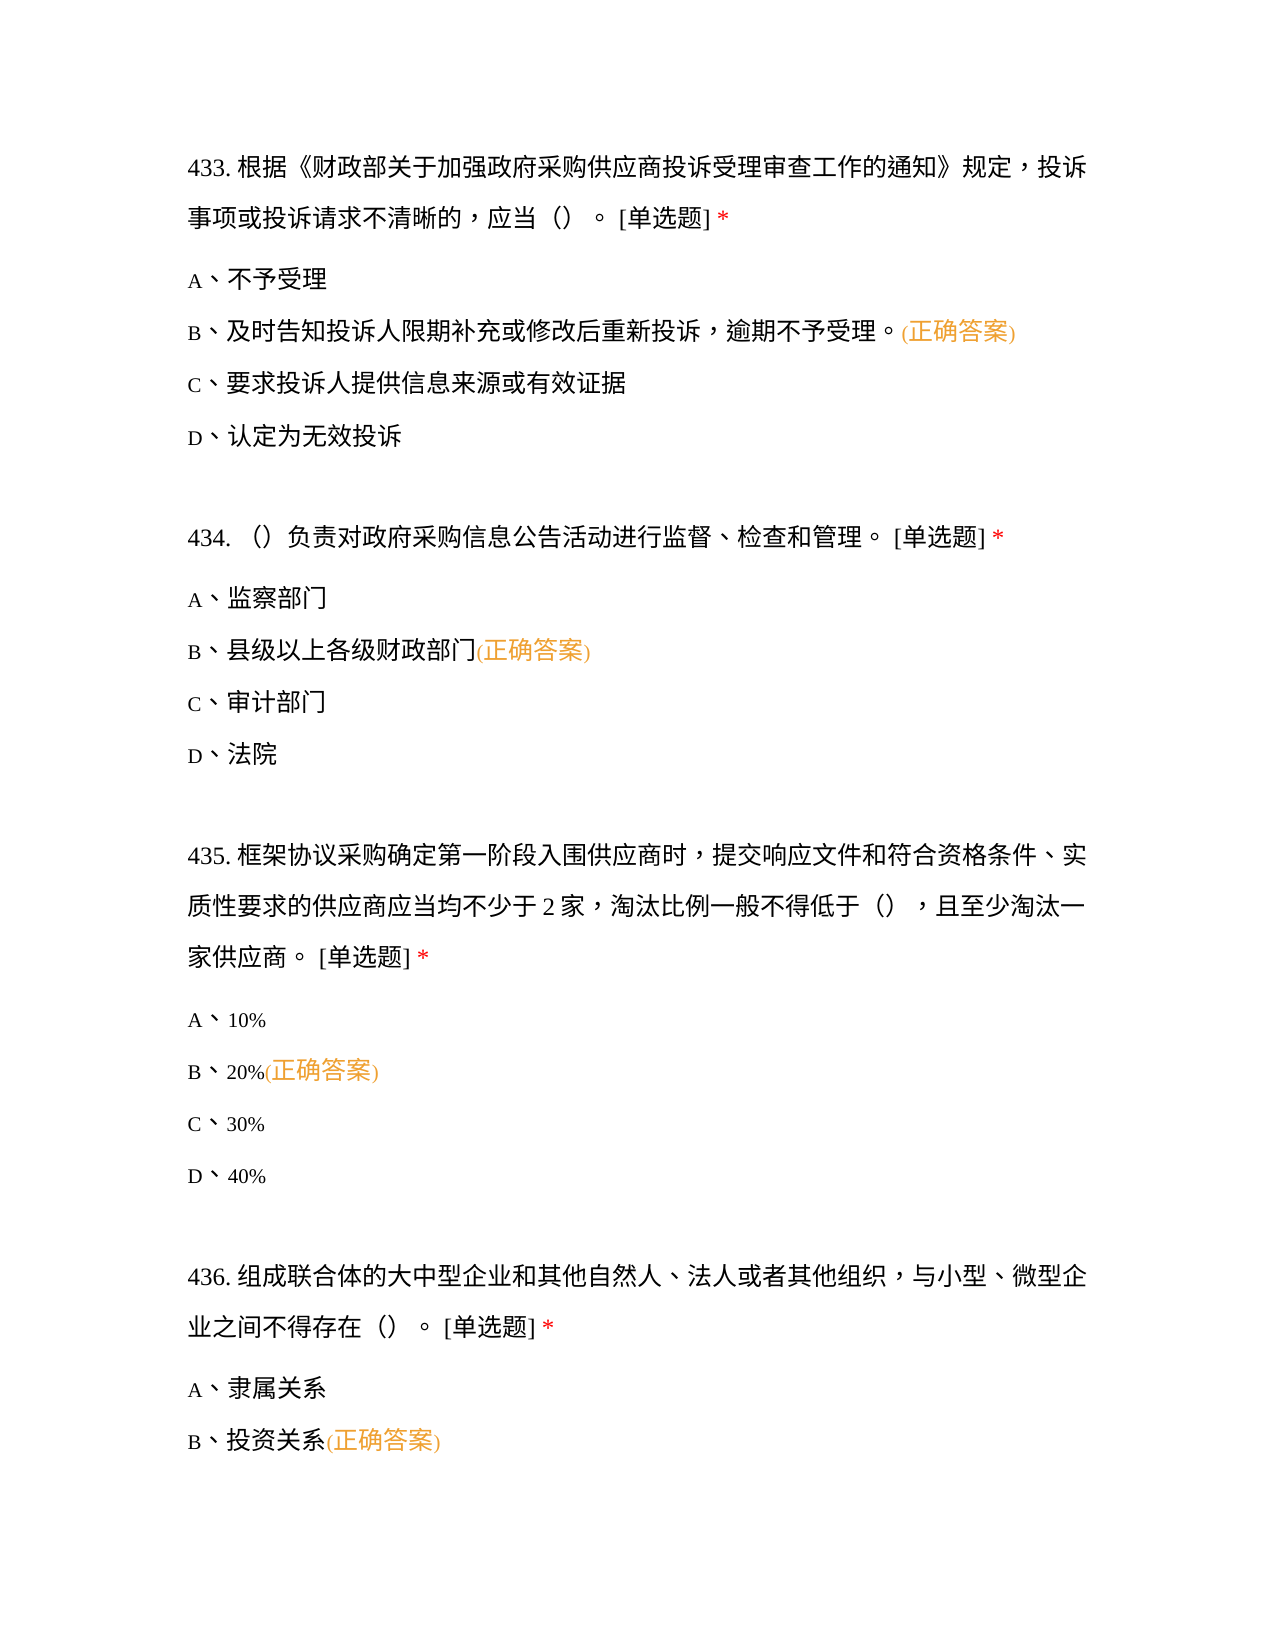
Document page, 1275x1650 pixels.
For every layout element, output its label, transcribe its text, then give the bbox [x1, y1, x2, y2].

text 436. 组成联合体的大中型企业和其他自然人、法人或者其他组织，与小型、微型企业之间不得存在（）。 [单选题] * [187, 1258, 1087, 1343]
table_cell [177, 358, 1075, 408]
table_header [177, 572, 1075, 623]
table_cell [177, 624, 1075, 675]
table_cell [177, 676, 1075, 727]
text 434. （）负责对政府采购信息公告活动进行监督、检查和管理。 [单选题] * [187, 519, 1087, 553]
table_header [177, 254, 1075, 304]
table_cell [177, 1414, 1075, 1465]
text 435. 框架协议采购确定第一阶段入围供应商时，提交响应文件和符合资格条件、实质性要求的供应商应当均不少于2家，淘汰比例一般不得低于（），且至少淘汰一家供应商。 [单选题] * [187, 838, 1087, 974]
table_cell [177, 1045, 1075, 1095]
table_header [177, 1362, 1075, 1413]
text 433. 根据《财政部关于加强政府采购供应商投诉受理审查工作的通知》规定，投诉事项或投诉请求不清晰的，应当（）。 [单选题] * [187, 150, 1087, 235]
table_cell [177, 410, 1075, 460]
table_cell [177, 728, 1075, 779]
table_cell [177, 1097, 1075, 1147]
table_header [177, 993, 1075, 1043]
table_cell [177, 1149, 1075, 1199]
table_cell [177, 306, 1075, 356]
